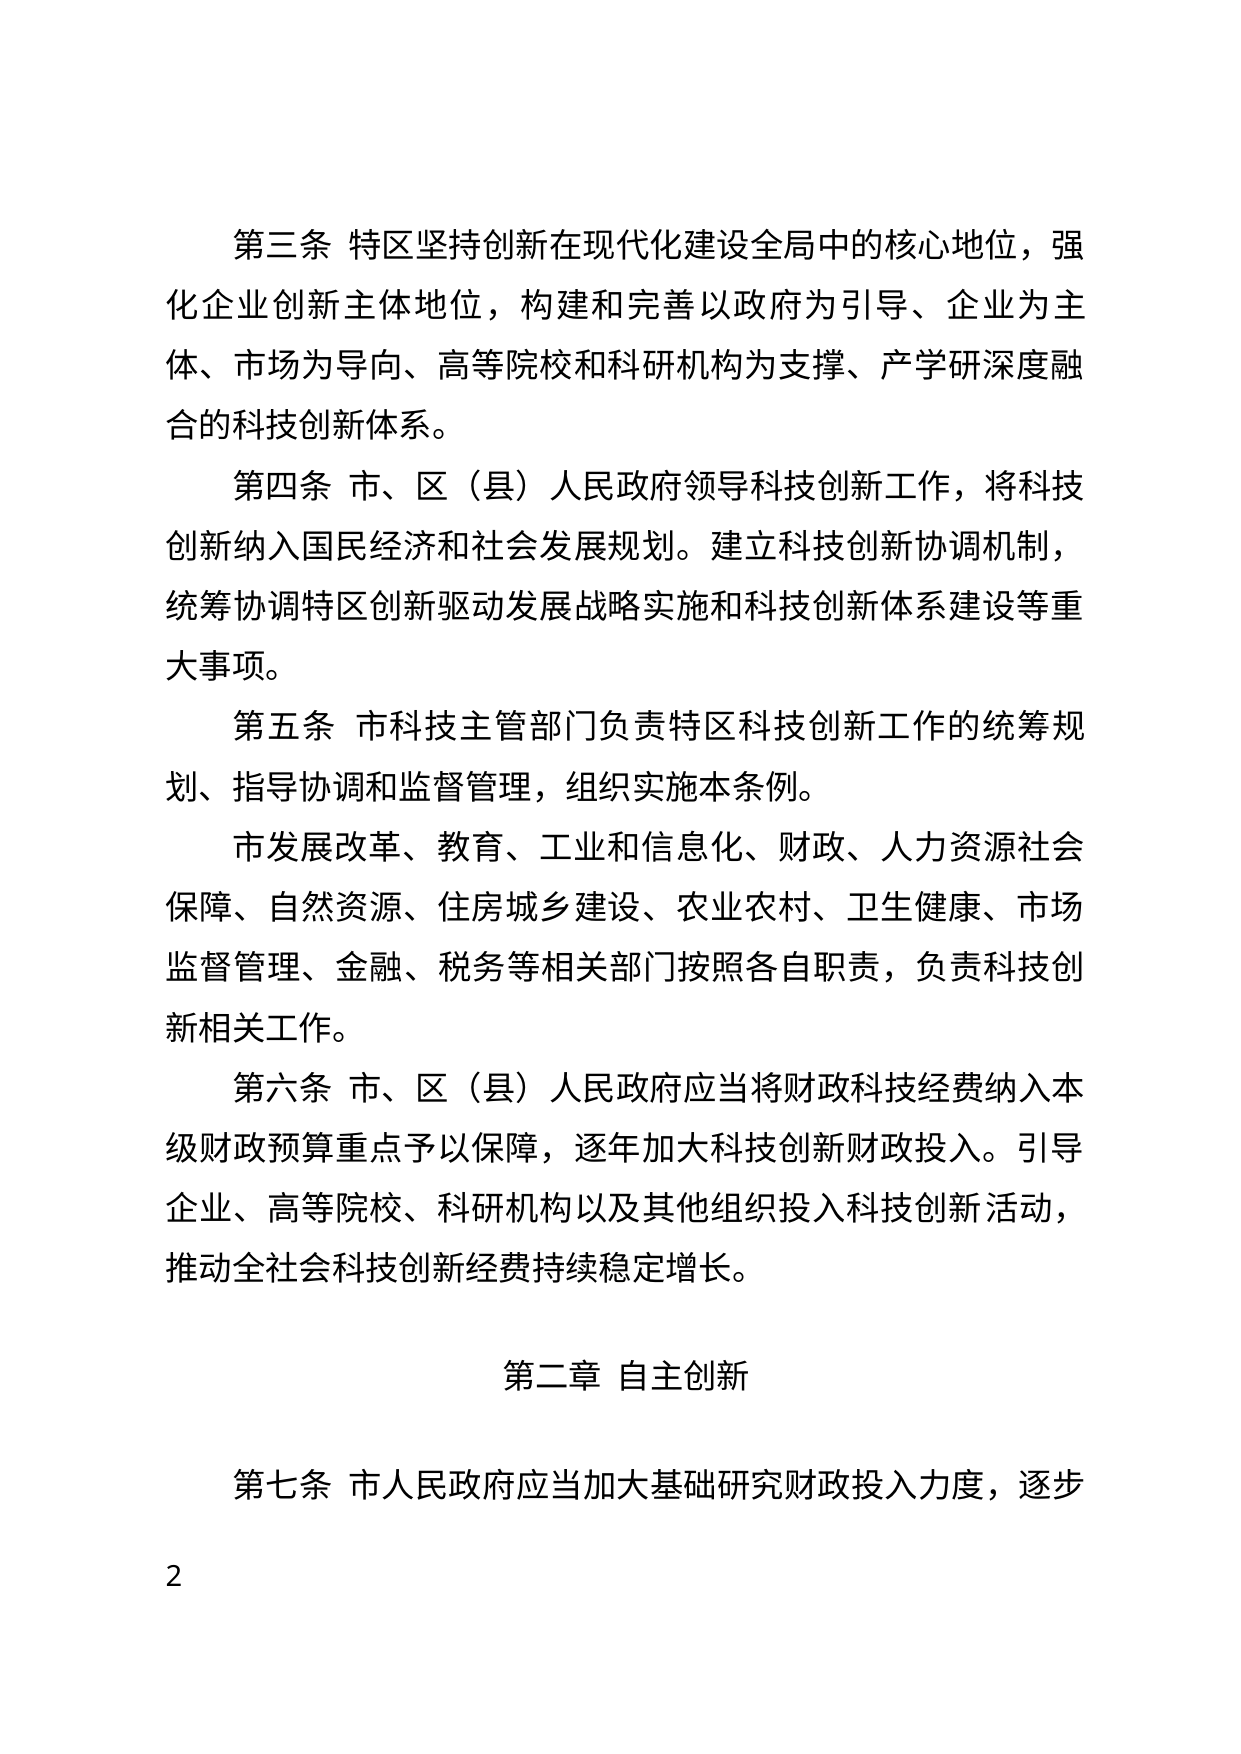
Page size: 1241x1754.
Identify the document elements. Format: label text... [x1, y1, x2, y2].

text 第五条 市科技主管部门负责特区科技创新工作的统筹规划、指导协调和监督管理，组织实施本条例。 [165, 700, 1087, 809]
text 第二章 自主创新 [165, 1350, 1087, 1398]
text 第三条 特区坚持创新在现代化建设全局中的核心地位，强化企业创新主体地位，构建和完善以政府为引导、企业为主体、市场为导向、高等院校和科研机构为支撑、产学研深度融合的科技创新体系。 [165, 218, 1087, 447]
text 市发展改革、教育、工业和信息化、财政、人力资源社会保障、自然资源、住房城乡建设、农业农村、卫生健康、市场监督管理、金融、税务等相关部门按照各自职责，负责科技创新相关工作。 [165, 821, 1087, 1049]
text 第六条 市、区（县）人民政府应当将财政科技经费纳入本级财政预算重点予以保障，逐年加大科技创新财政投入。引导企业、高等院校、科研机构以及其他组织投入科技创新活动，推动全社会科技创新经费持续稳定增长。 [165, 1061, 1087, 1290]
text 第四条 市、区（县）人民政府领导科技创新工作，将科技创新纳入国民经济和社会发展规划。建立科技创新协调机制，统筹协调特区创新驱动发展战略实施和科技创新体系建设等重大事项。 [165, 459, 1087, 688]
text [165, 1458, 1087, 1507]
